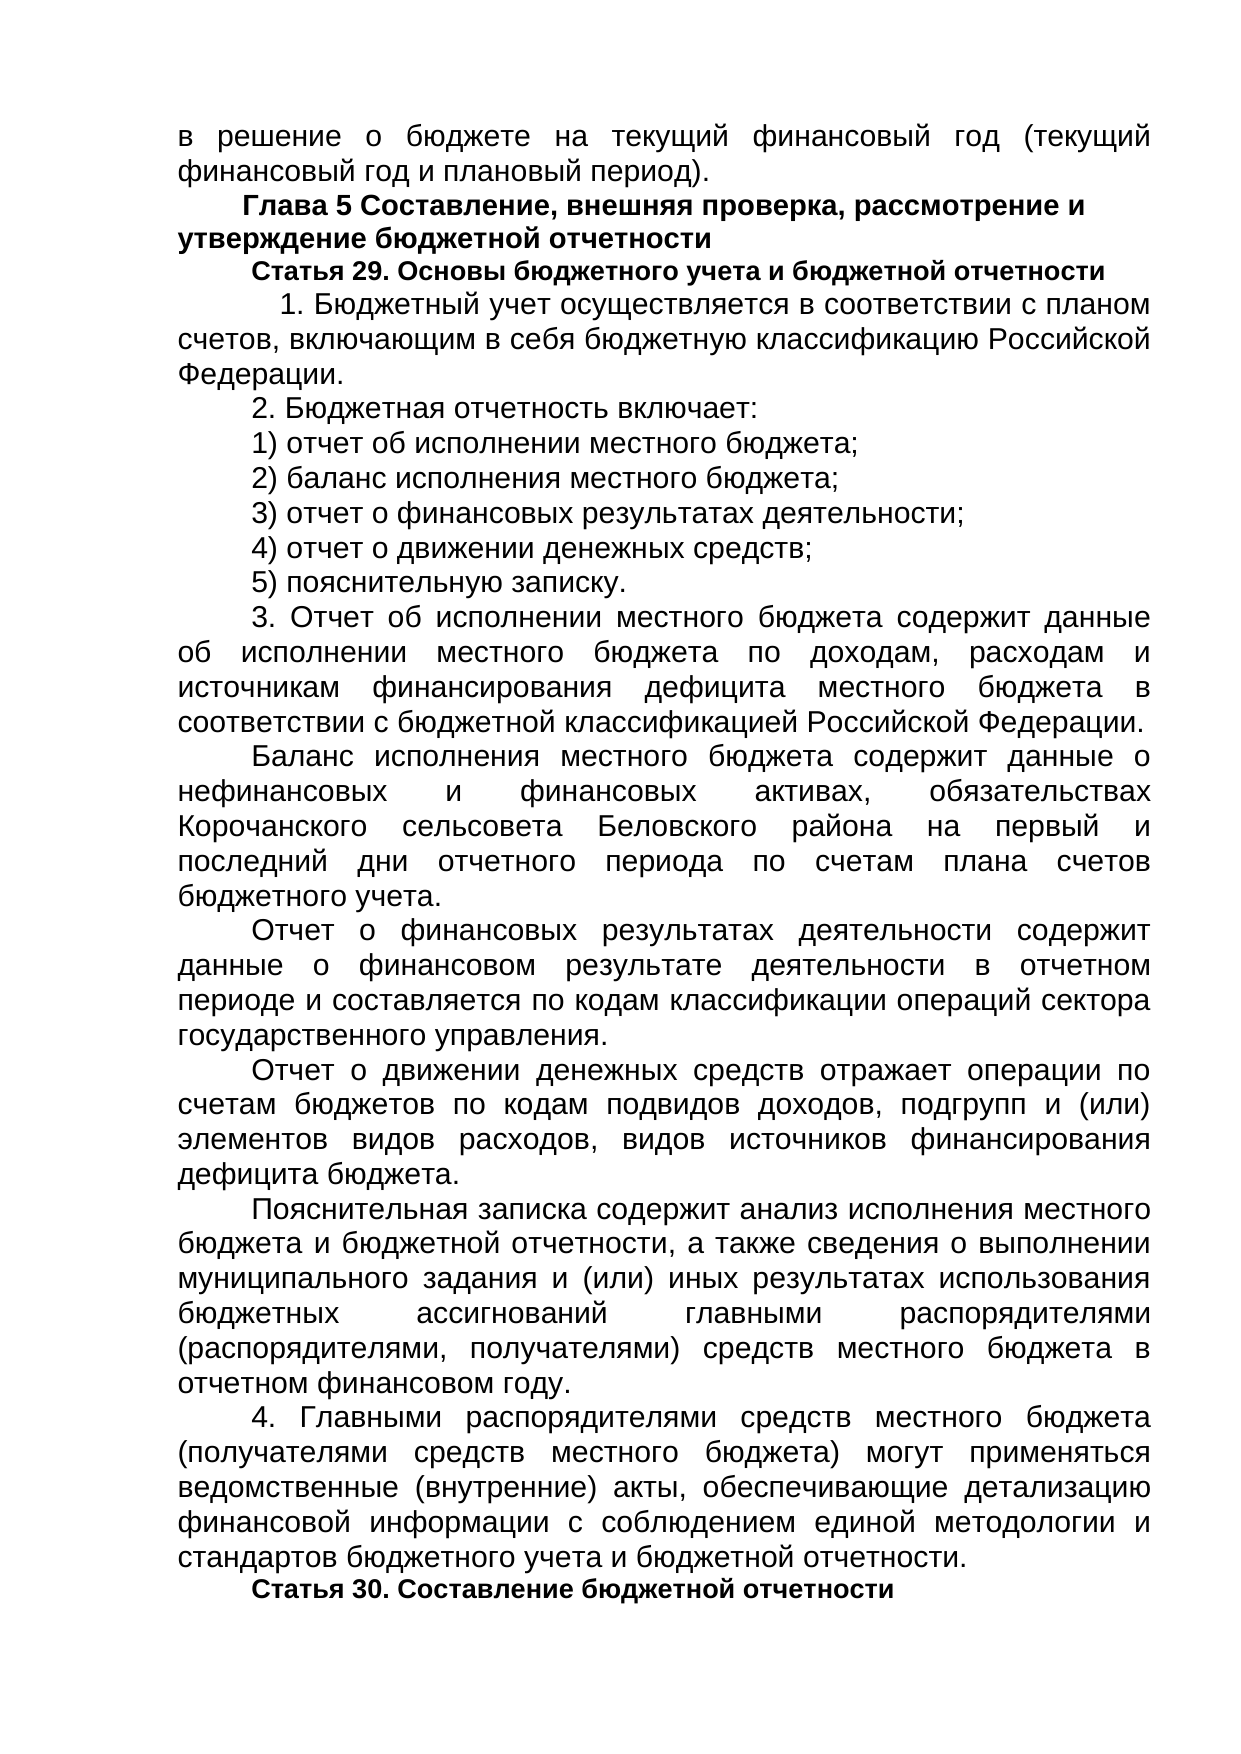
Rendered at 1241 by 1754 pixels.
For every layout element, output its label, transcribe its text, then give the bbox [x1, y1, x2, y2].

text 3) отчет о финансовых результатах деятельности; [177, 495, 1152, 529]
text 2. Бюджетная отчетность включает: [177, 390, 1152, 425]
text Отчет о движении денежных средств отражает операции по счетам бюджетов по кодам подвидов доходов, подгрупп и (или) элементов видов расходов, видов источников финансирования дефицита бюджета. [177, 1051, 1152, 1191]
text Отчет о финансовых результатах деятельности содержит данные о финансовом результате деятельности в отчетном периоде и составляется по кодам классификации операций сектора государственного управления. [177, 912, 1152, 1051]
text 1. Бюджетный учет осуществляется в соответствии с планом счетов, включающим в себя бюджетную классификацию Российской Федерации. [177, 286, 1152, 390]
text Баланс исполнения местного бюджета содержит данные о нефинансовых и финансовых активах, обязательствах Корочанского сельсовета Беловского района на первый и последний дни отчетного периода по счетам плана счетов бюджетного учета. [177, 738, 1152, 912]
text 5) пояснительную записку. [177, 564, 1152, 599]
text Пояснительная записка содержит анализ исполнения местного бюджета и бюджетной отчетности, а также сведения о выполнении муниципального задания и (или) иных результатах использования бюджетных ассигнований главными распорядителями (распорядителями, получателями) средств местного бюджета в отчетном финансовом году. [177, 1191, 1152, 1399]
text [177, 118, 1152, 188]
text 1) отчет об исполнении местного бюджета; [177, 425, 1152, 460]
text Глава 5 Составление, внешняя проверка, рассмотрение и утверждение бюджетной отчетности [177, 188, 1152, 255]
text 4. Главными распорядителями средств местного бюджета (получателями средств местного бюджета) могут применяться ведомственные (внутренние) акты, обеспечивающие детализацию финансовой информации с соблюдением единой методологии и стандартов бюджетного учета и бюджетной отчетности. [177, 1399, 1152, 1573]
text 4) отчет о движении денежных средств; [177, 529, 1152, 564]
text Статья 30. Составление бюджетной отчетности [177, 1573, 1152, 1604]
text 2) баланс исполнения местного бюджета; [177, 460, 1152, 495]
text Статья 29. Основы бюджетного учета и бюджетной отчетности [177, 255, 1152, 286]
text 3. Отчет об исполнении местного бюджета содержит данные об исполнении местного бюджета по доходам, расходам и источникам финансирования дефицита местного бюджета в соответствии с бюджетной классификацией Российской Федерации. [177, 599, 1152, 738]
